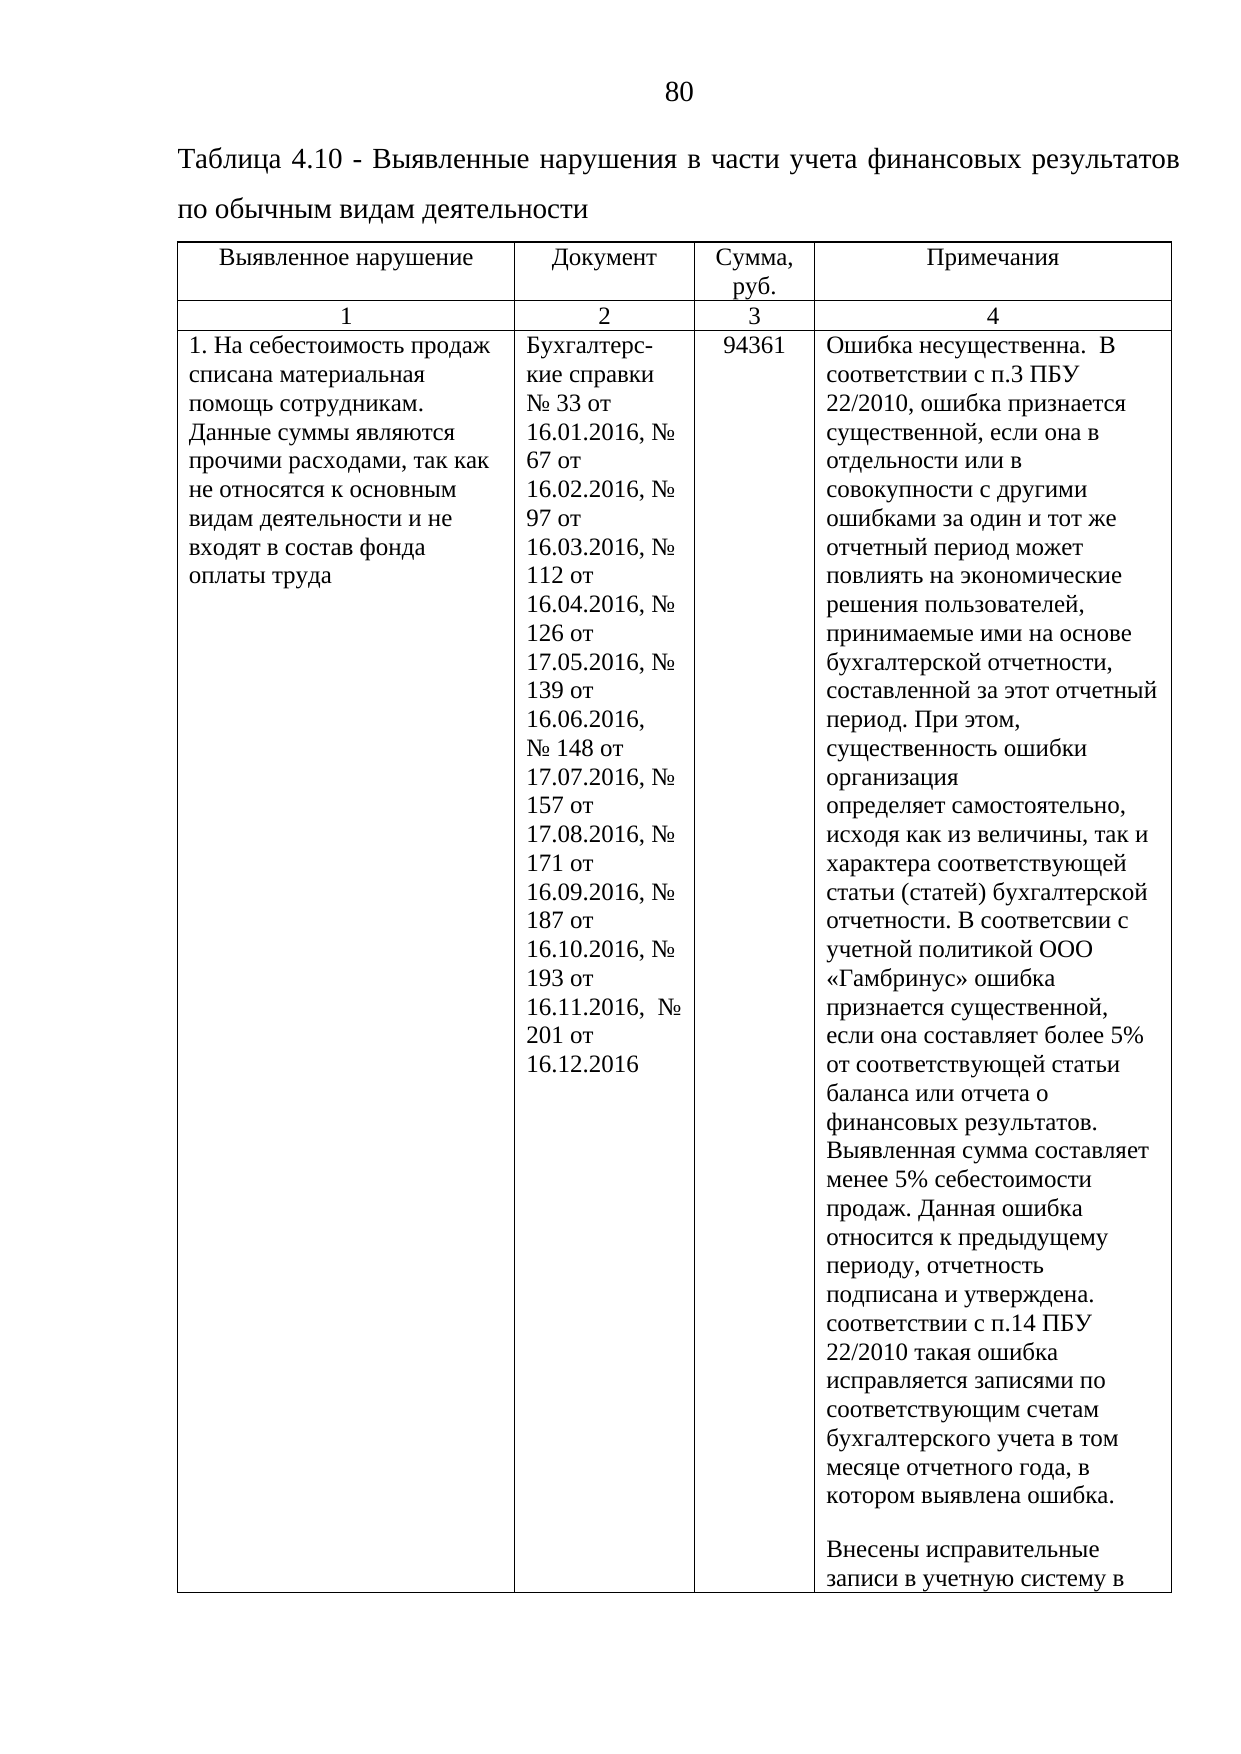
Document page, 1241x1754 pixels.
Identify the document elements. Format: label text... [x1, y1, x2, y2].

table_header Выявленное нарушение [178, 243, 514, 300]
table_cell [178, 331, 514, 1592]
table_cell 4 [815, 301, 1171, 330]
table_cell 3 [695, 301, 814, 330]
table_cell 2 [515, 301, 694, 330]
table_header Сумма, руб. [695, 243, 814, 300]
table_cell 94361 [695, 331, 814, 1592]
table_cell 1 [178, 301, 514, 330]
table_header Документ [515, 243, 694, 300]
table_header Примечания [815, 243, 1171, 300]
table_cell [515, 331, 694, 1592]
text Таблица 4.10 - Выявленные нарушения в части учета финансовых результатов по обычным видам деятельности [177, 141, 1181, 225]
